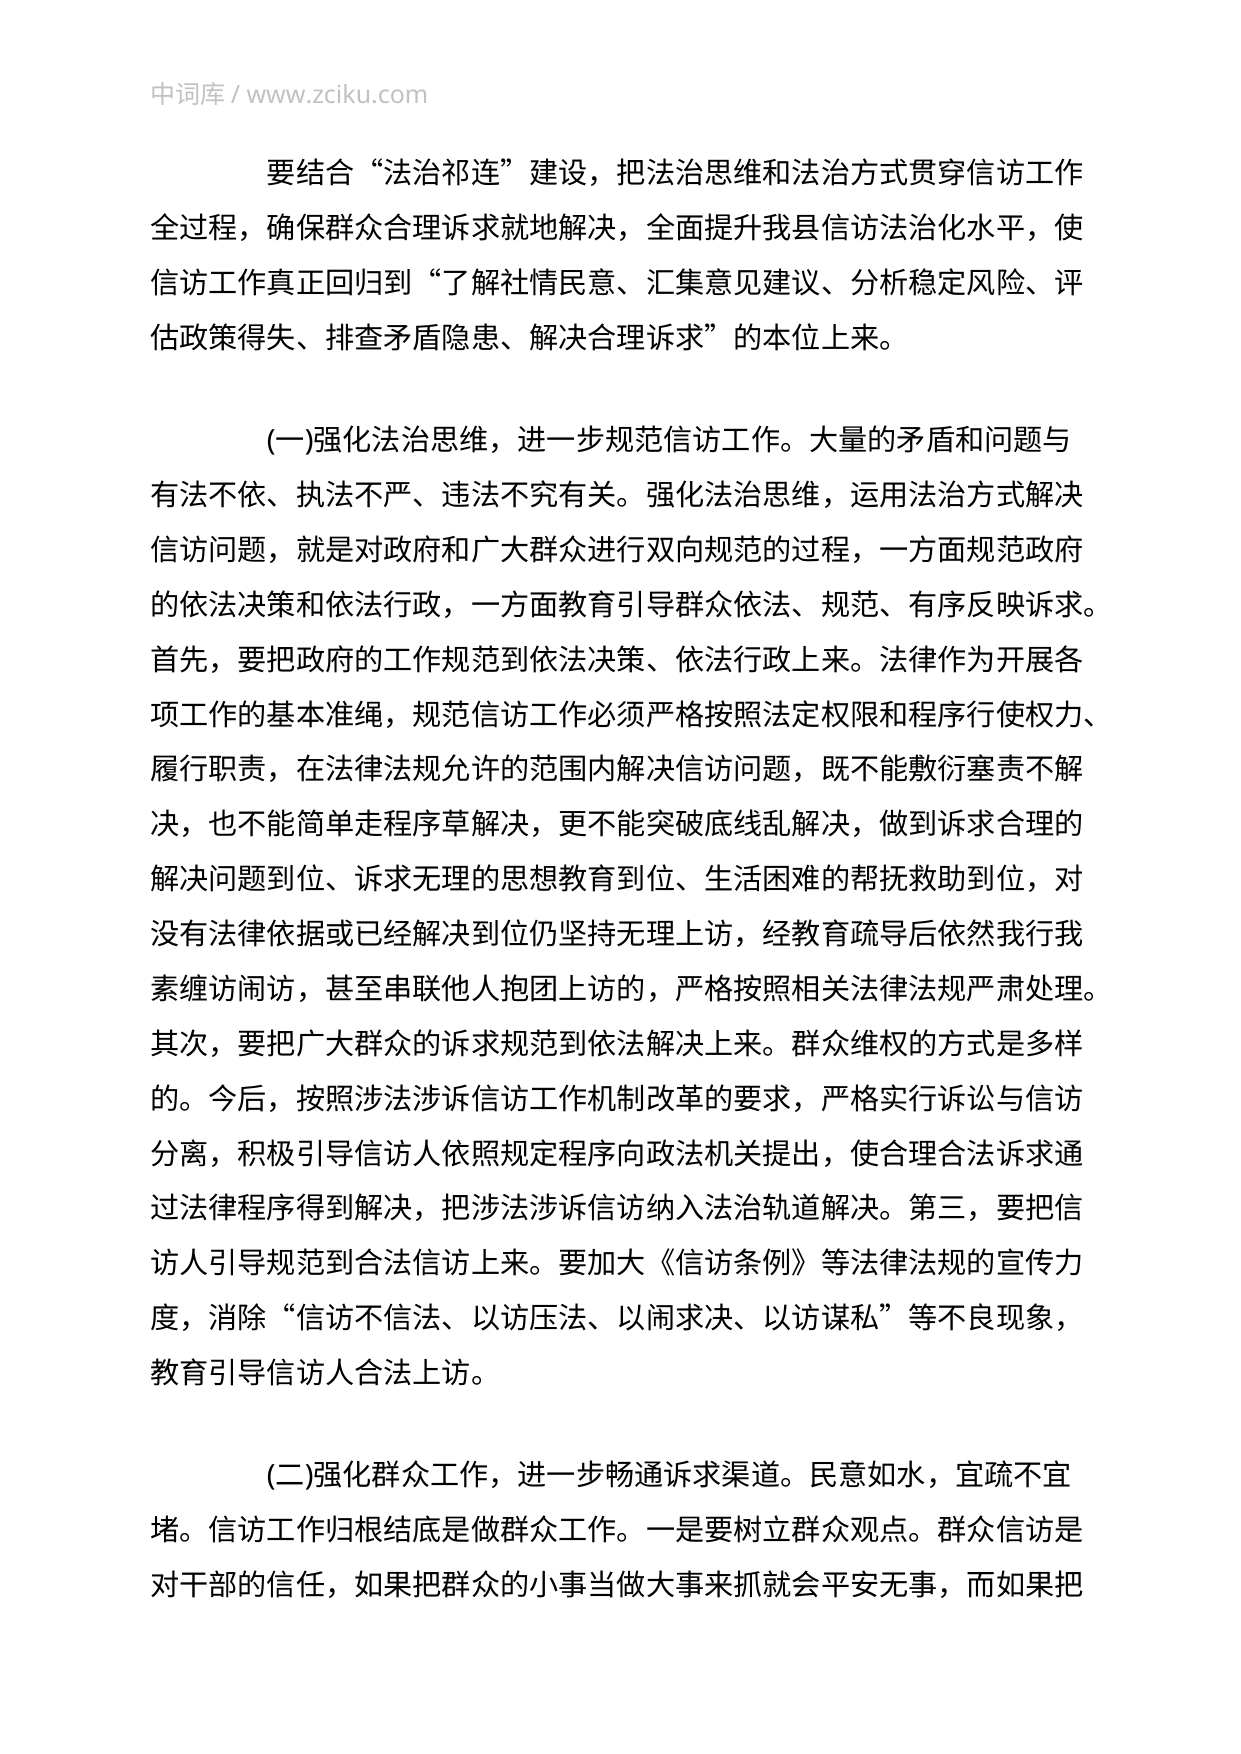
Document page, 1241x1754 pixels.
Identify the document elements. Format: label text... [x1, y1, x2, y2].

text (一)强化法治思维，进一步规范信访工作。大量的矛盾和问题与有法不依、执法不严、违法不究有关。强化法治思维，运用法治方式解决信访问题，就是对政府和广大群众进行双向规范的过程，一方面规范政府的依法决策和依法行政，一方面教育引导群众依法、规范、有序反映诉求。首先，要把政府的工作规范到依法决策、依法行政上来。法律作为开展各项工作的基本准绳，规范信访工作必须严格按照法定权限和程序行使权力、履行职责，在法律法规允许的范围内解决信访问题，既不能敷衍塞责不解决，也不能简单走程序草解决，更不能突破底线乱解决，做到诉求合理的解决问题到位、诉求无理的思想教育到位、生活困难的帮抚救助到位，对没有法律依据或已经解决到位仍坚持无理上访，经教育疏导后依然我行我素缠访闹访，甚至串联他人抱团上访的，严格按照相关法律法规严肃处理。其次，要把广大群众的诉求规范到依法解决上来。群众维权的方式是多样的。今后，按照涉法涉诉信访工作机制改革的要求，严格实行诉讼与信访分离，积极引导信访人依照规定程序向政法机关提出，使合理合法诉求通过法律程序得到解决，把涉法涉诉信访纳入法治轨道解决。第三，要把信访人引导规范到合法信访上来。要加大《信访条例》等法律法规的宣传力度，消除“信访不信法、以访压法、以闹求决、以访谋私”等不良现象，教育引导信访人合法上访。 [150, 416, 1090, 1392]
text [150, 1452, 1090, 1604]
text 要结合“法治祁连”建设，把法治思维和法治方式贯穿信访工作全过程，确保群众合理诉求就地解决，全面提升我县信访法治化水平，使信访工作真正回归到“了解社情民意、汇集意见建议、分析稳定风险、评估政策得失、排查矛盾隐患、解决合理诉求”的本位上来。 [150, 150, 1090, 357]
